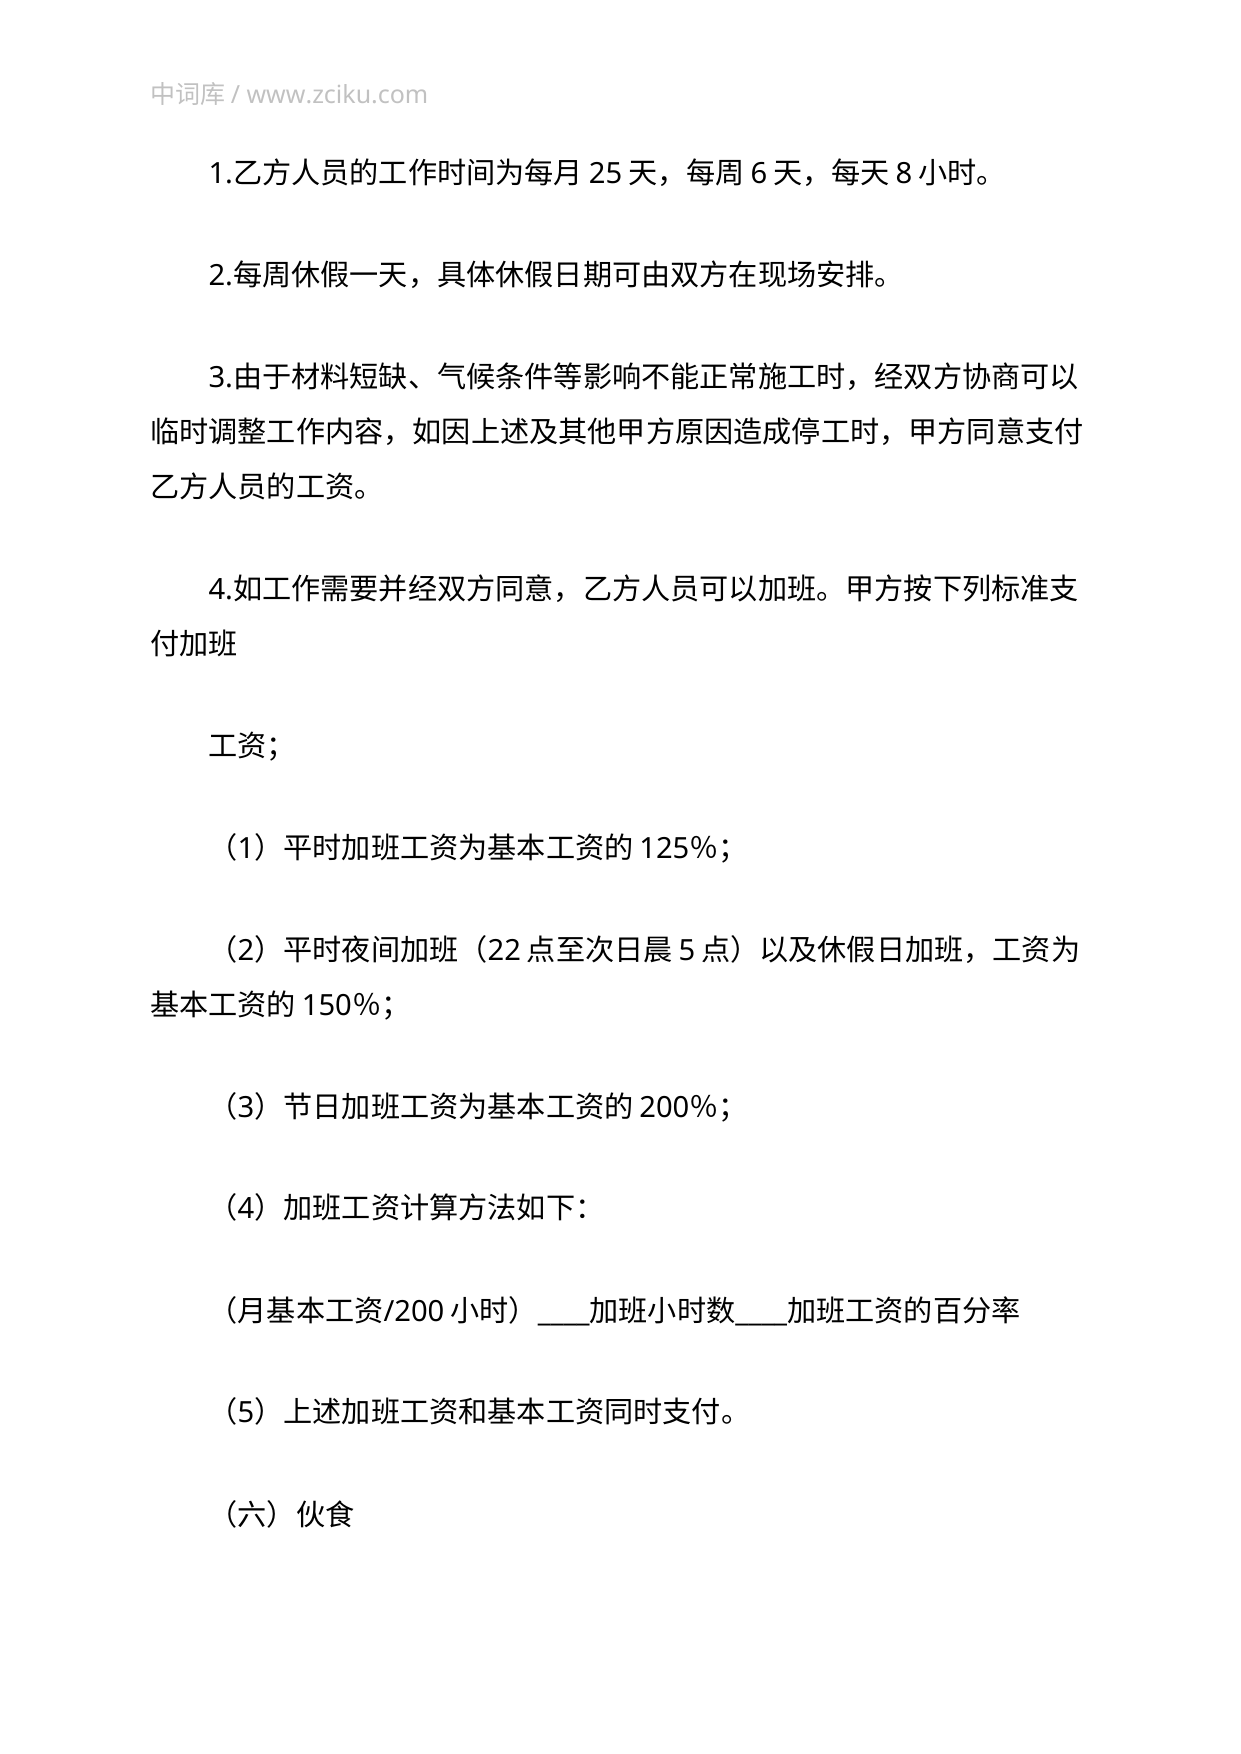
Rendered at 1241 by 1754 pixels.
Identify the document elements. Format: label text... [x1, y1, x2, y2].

text 1.乙方人员的工作时间为每月25天，每周6天，每天8小时。 [150, 150, 1090, 192]
text （六）伙食 [150, 1491, 1090, 1533]
text 3.由于材料短缺、气候条件等影响不能正常施工时，经双方协商可以临时调整工作内容，如因上述及其他甲方原因造成停工时，甲方同意支付乙方人员的工资。 [150, 354, 1090, 506]
text （3）节日加班工资为基本工资的200％； [150, 1083, 1090, 1126]
text （1）平时加班工资为基本工资的125％； [150, 824, 1090, 867]
text 工资； [150, 722, 1090, 765]
text （4）加班工资计算方法如下： [150, 1185, 1090, 1227]
text 4.如工作需要并经双方同意，乙方人员可以加班。甲方按下列标准支付加班 [150, 566, 1090, 663]
text 2.每周休假一天，具体休假日期可由双方在现场安排。 [150, 252, 1090, 294]
text （2）平时夜间加班（22点至次日晨5点）以及休假日加班，工资为基本工资的150％； [150, 926, 1090, 1023]
text （月基本工资/200小时）____加班小时数____加班工资的百分率 [150, 1287, 1090, 1329]
text （5）上述加班工资和基本工资同时支付。 [150, 1389, 1090, 1431]
